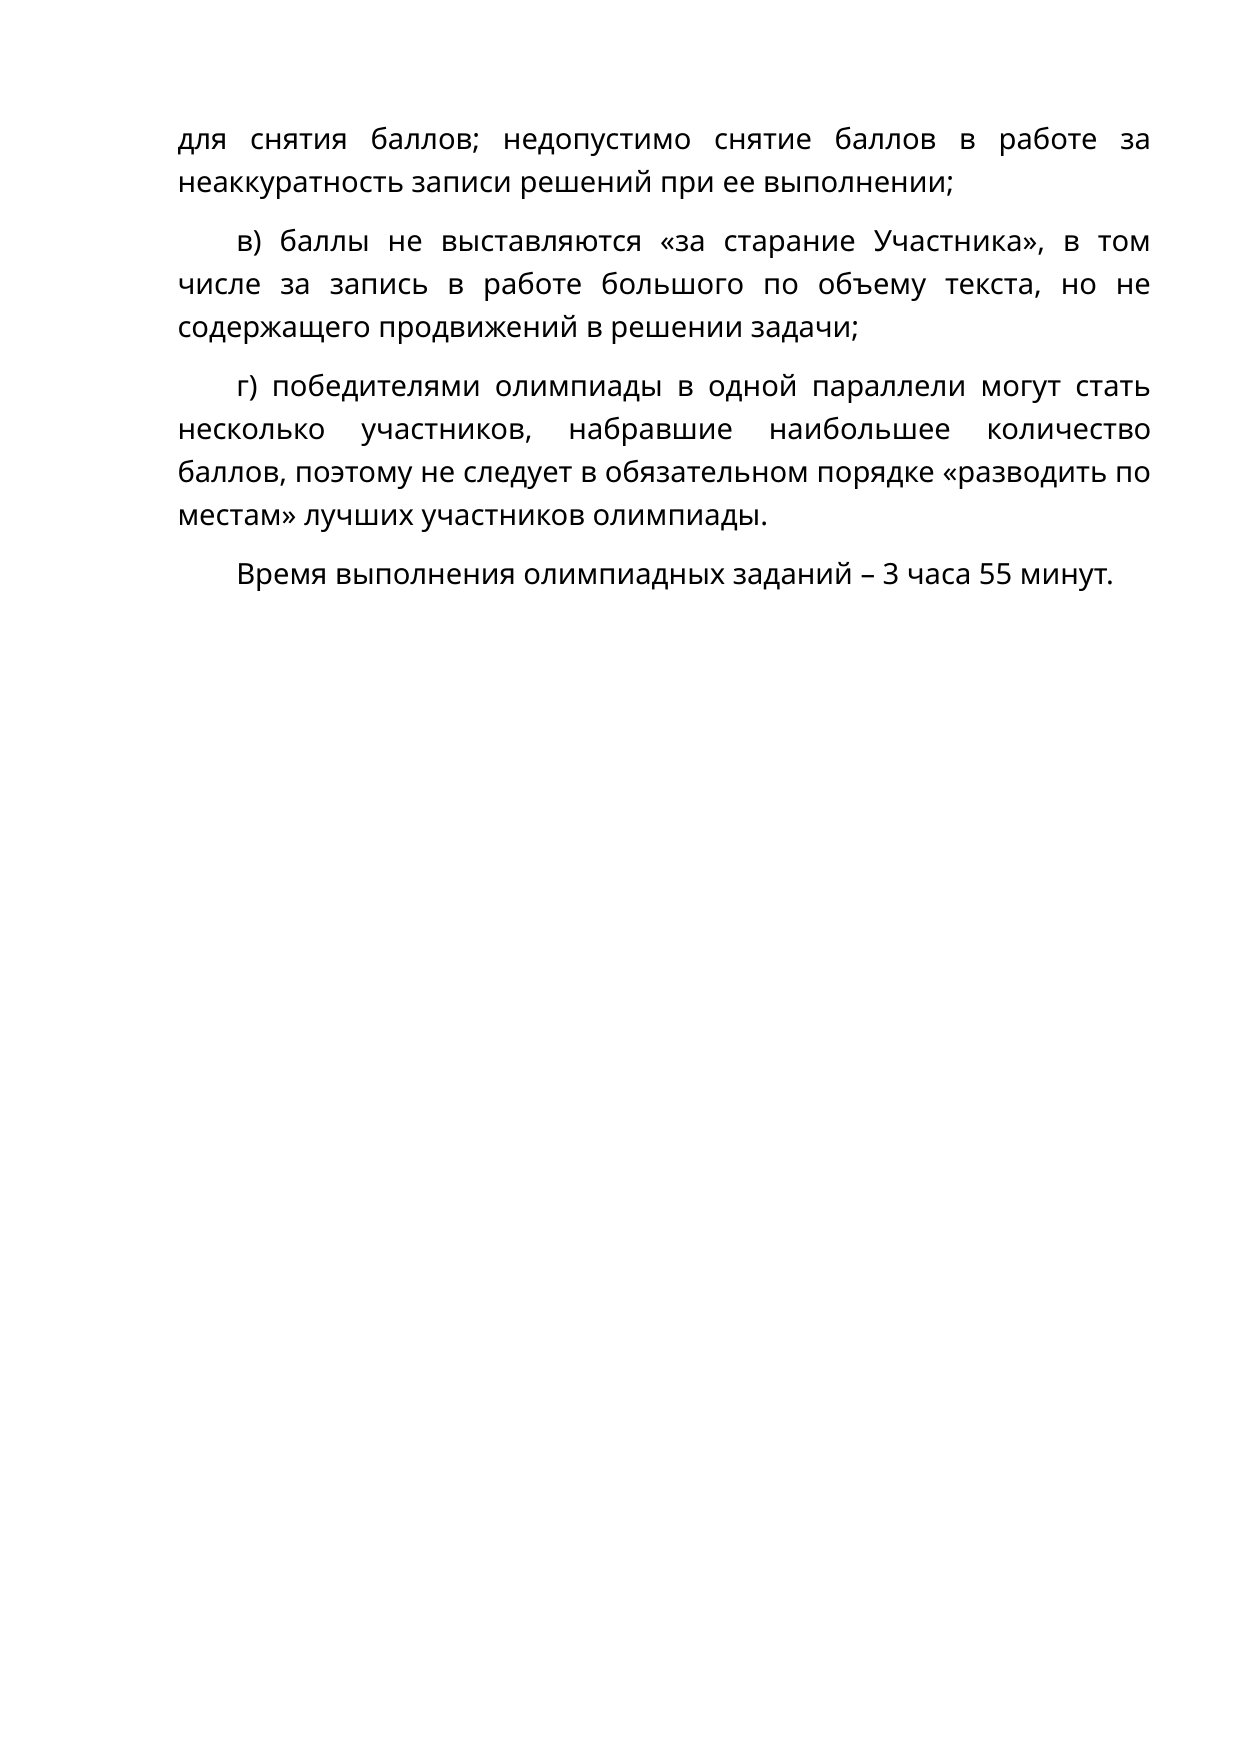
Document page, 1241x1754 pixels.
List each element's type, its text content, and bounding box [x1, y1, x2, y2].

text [177, 118, 1152, 201]
text в) баллы не выставляются «за старание Участника», в том числе за запись в работе большого по объему текста, но не содержащего продвижений в решении задачи; [177, 220, 1152, 346]
text Время выполнения олимпиадных заданий – 3 часа 55 минут. [177, 553, 1152, 593]
text г) победителями олимпиады в одной параллели могут стать несколько участников, набравшие наибольшее количество баллов, поэтому не следует в обязательном порядке «разводить по местам» лучших участников олимпиады. [177, 366, 1152, 534]
